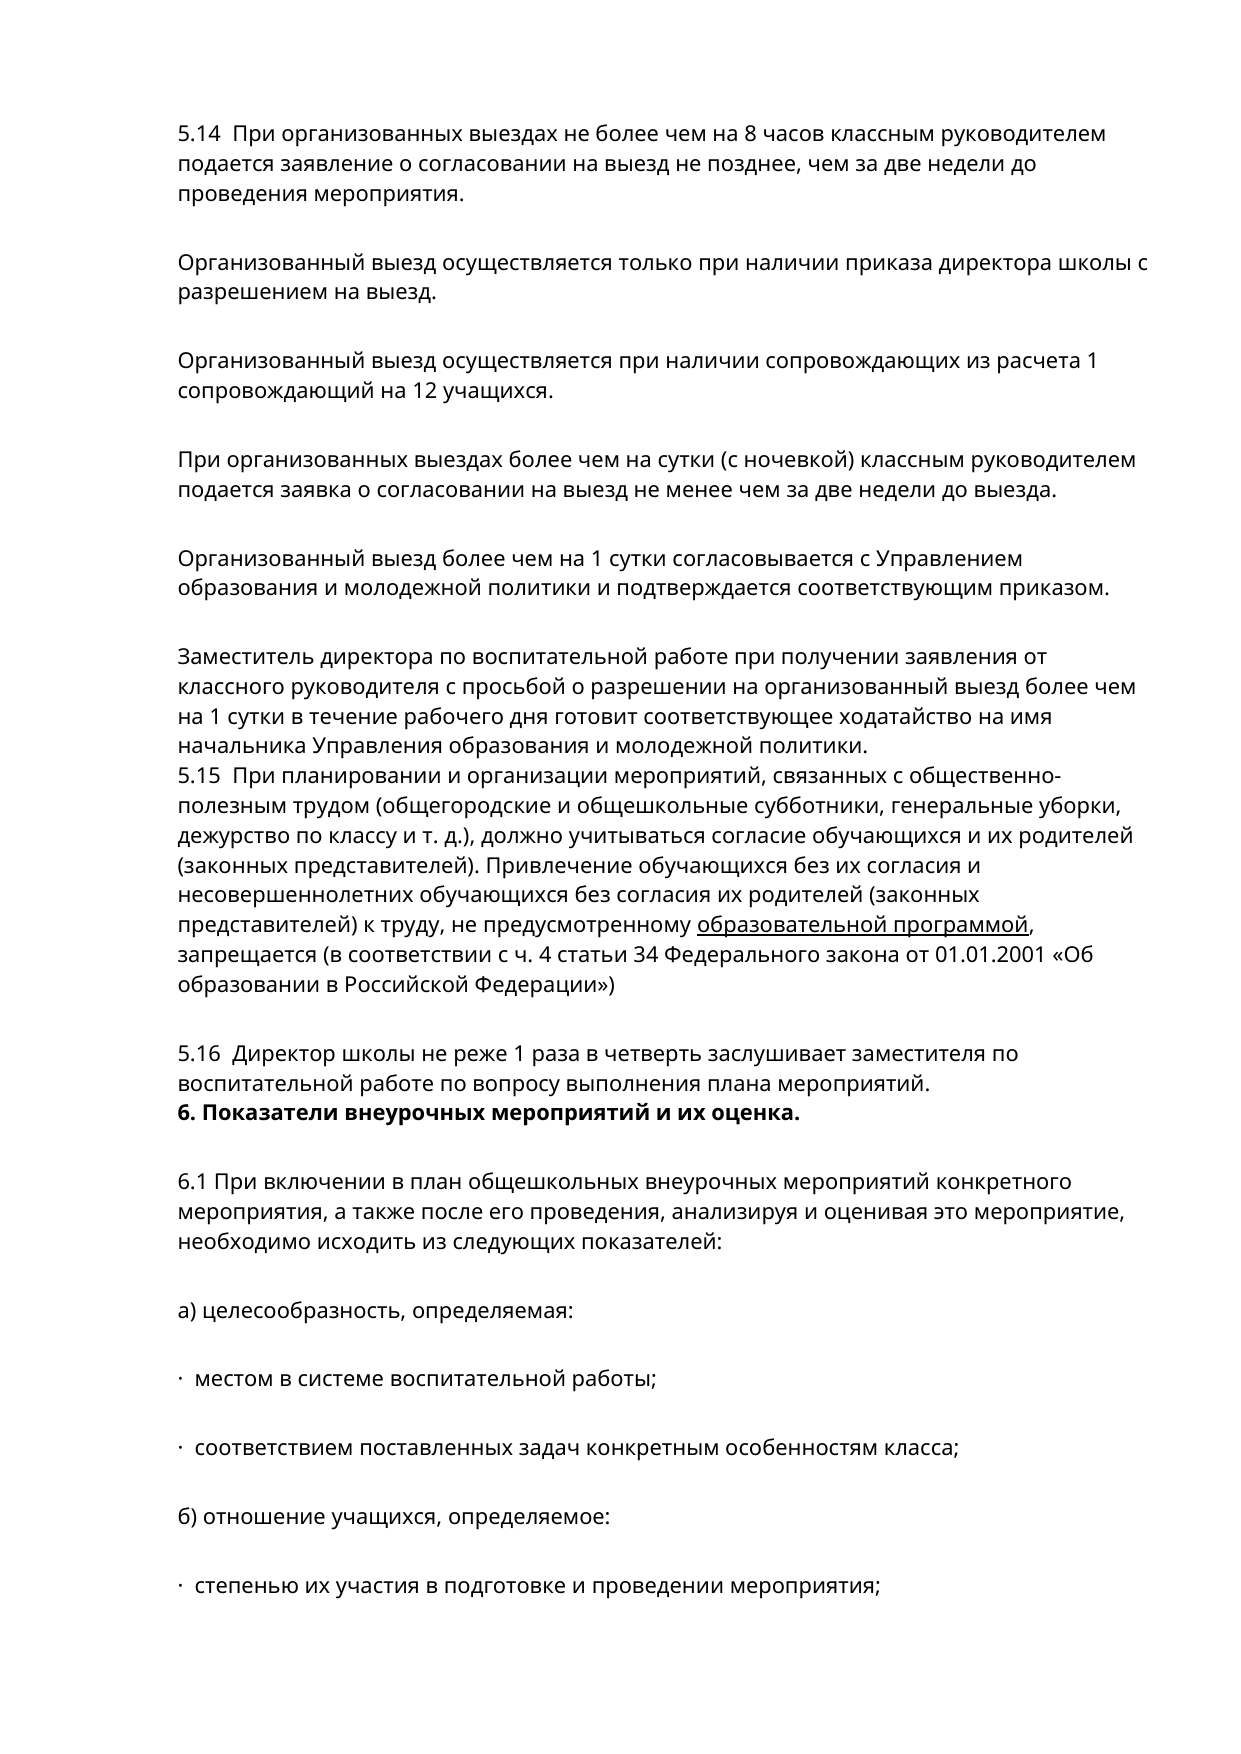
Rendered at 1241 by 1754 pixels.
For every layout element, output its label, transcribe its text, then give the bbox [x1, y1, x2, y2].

text · местом в системе воспитательной работы; [177, 1363, 1152, 1393]
text а) целесообразность, определяемая: [177, 1294, 1152, 1324]
text 6. Показатели внеурочных мероприятий и их оценка. [177, 1097, 1152, 1127]
text При организованных выездах более чем на сутки (с ночевкой) классным руководителем подается заявка о согласовании на выезд не менее чем за две недели до выезда. [177, 444, 1152, 503]
text Организованный выезд осуществляется при наличии сопровождающих из расчета 1 сопровождающий на 12 учащихся. [177, 345, 1152, 405]
text Заместитель директора по воспитательной работе при получении заявления от классного руководителя с просьбой о разрешении на организованный выезд более чем на 1 сутки в течение рабочего дня готовит соответствующее ходатайство на имя начальника Управления образования и молодежной политики. [177, 641, 1152, 760]
text 6.1 При включении в план общешкольных внеурочных мероприятий конкретного мероприятия, а также после его проведения, анализируя и оценивая это мероприятие, необходимо исходить из следующих показателей: [177, 1166, 1152, 1256]
text · соответствием поставленных задач конкретным особенностям класса; [177, 1432, 1152, 1462]
text 5.15 При планировании и организации мероприятий, связанных с общественно-полезным трудом (общегородские и общешкольные субботники, генеральные уборки, дежурство по классу и т. д.), должно учитываться согласие обучающихся и их родителей (законных представителей). Привлечение обучающихся без их согласия и несовершеннолетних обучающихся без согласия их родителей (законных представителей) к труду, не предусмотренному образовательной программой, запрещается (в соответствии с ч. 4 статьи 34 Федерального закона от 01.01.2001 «Об образовании в Российской Федерации») [177, 760, 1152, 999]
text 5.16 Директор школы не реже 1 раза в четверть заслушивает заместителя по воспитательной работе по вопросу выполнения плана мероприятий. [177, 1038, 1152, 1097]
text Организованный выезд осуществляется только при наличии приказа директора школы с разрешением на выезд. [177, 247, 1152, 306]
text · степенью их участия в подготовке и проведении мероприятия; [177, 1570, 1152, 1600]
text б) отношение учащихся, определяемое: [177, 1501, 1152, 1531]
text 5.14 При организованных выездах не более чем на 8 часов классным руководителем подается заявление о согласовании на выезд не позднее, чем за две недели до проведения мероприятия. [177, 118, 1152, 207]
text Организованный выезд более чем на 1 сутки согласовывается с Управлением образования и молодежной политики и подтверждается соответствующим приказом. [177, 542, 1152, 602]
